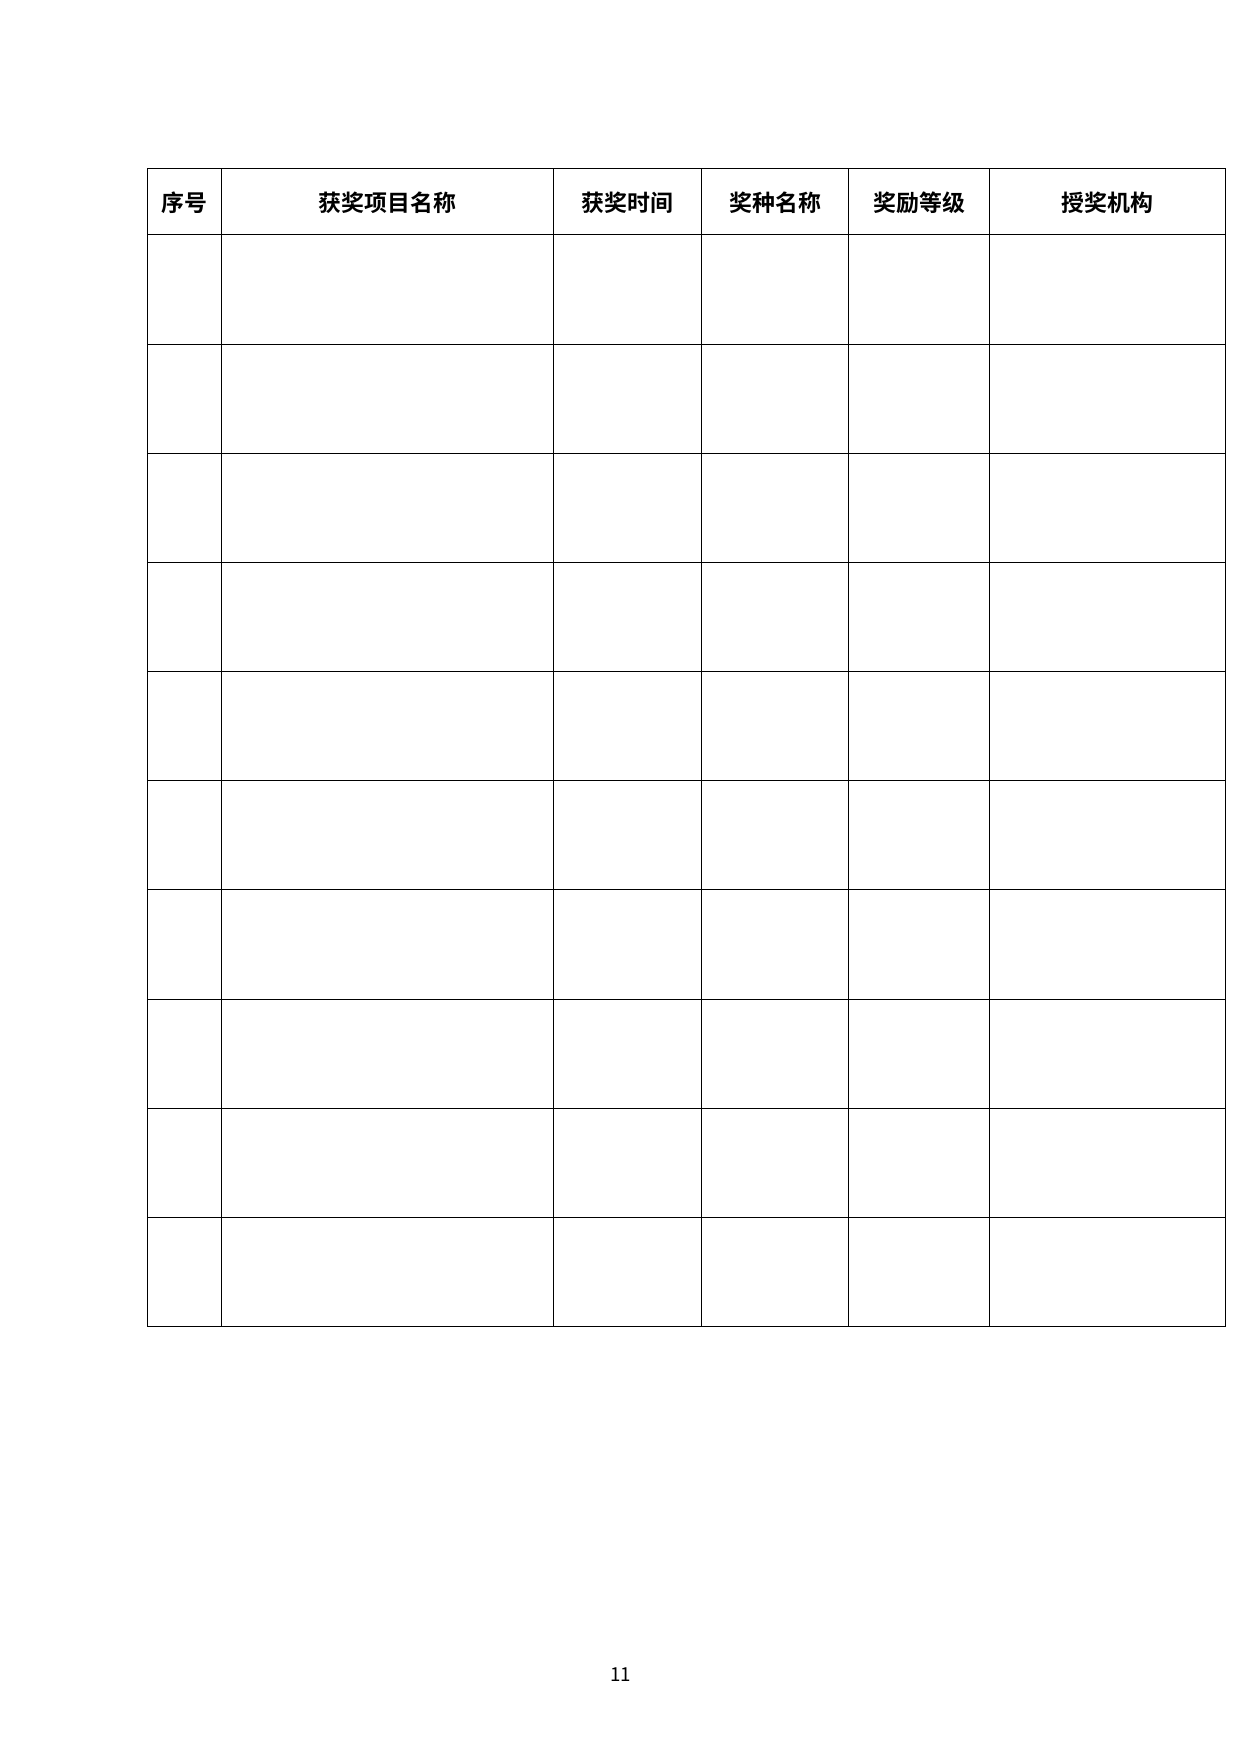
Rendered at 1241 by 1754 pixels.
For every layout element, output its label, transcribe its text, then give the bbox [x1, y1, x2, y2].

table_cell [148, 1218, 221, 1326]
table_cell [222, 672, 553, 780]
table_cell [702, 235, 848, 343]
table_cell [990, 235, 1225, 343]
table_cell [148, 672, 221, 780]
table_cell [554, 672, 701, 780]
table_cell [849, 345, 989, 453]
table_cell [990, 563, 1225, 671]
table_cell [849, 781, 989, 889]
table_header 获奖项目名称 [222, 169, 553, 234]
table_cell [148, 235, 221, 343]
table_header 序号 [148, 169, 221, 234]
table_cell [554, 890, 701, 998]
table_cell [849, 454, 989, 562]
table_cell [702, 781, 848, 889]
table_cell [222, 890, 553, 998]
table_cell [148, 1109, 221, 1217]
table_cell [554, 235, 701, 343]
table_cell [222, 1000, 553, 1108]
table_cell [148, 1000, 221, 1108]
table_cell [702, 1109, 848, 1217]
table_cell [222, 1218, 553, 1326]
table_cell [849, 1218, 989, 1326]
table_cell [554, 563, 701, 671]
table_cell [990, 672, 1225, 780]
table_cell [554, 454, 701, 562]
table_header 授奖机构 [990, 169, 1225, 234]
table_cell [702, 563, 848, 671]
table_cell [990, 345, 1225, 453]
table_cell [554, 1218, 701, 1326]
table_cell [990, 1218, 1225, 1326]
table_cell [849, 672, 989, 780]
table_header 奖种名称 [702, 169, 848, 234]
table_cell [554, 781, 701, 889]
table_cell [148, 454, 221, 562]
table_cell [849, 563, 989, 671]
table_cell [554, 1000, 701, 1108]
table_cell [554, 345, 701, 453]
table_cell [222, 345, 553, 453]
table_cell [849, 235, 989, 343]
table_header 奖励等级 [849, 169, 989, 234]
table_cell [990, 781, 1225, 889]
table_cell [554, 1109, 701, 1217]
table_cell [702, 1218, 848, 1326]
table_header 获奖时间 [554, 169, 701, 234]
table_cell [222, 1109, 553, 1217]
table_cell [702, 672, 848, 780]
table_cell [990, 454, 1225, 562]
table_cell [702, 1000, 848, 1108]
table_cell [849, 890, 989, 998]
table_cell [990, 890, 1225, 998]
table_cell [148, 781, 221, 889]
table_cell [702, 345, 848, 453]
table_cell [222, 781, 553, 889]
table_cell [990, 1109, 1225, 1217]
table_cell [849, 1109, 989, 1217]
table_cell [702, 454, 848, 562]
table_cell [148, 890, 221, 998]
table_cell [148, 345, 221, 453]
table_cell [990, 1000, 1225, 1108]
table_cell [222, 563, 553, 671]
table_cell [702, 890, 848, 998]
table_cell [222, 454, 553, 562]
table_cell [849, 1000, 989, 1108]
table_cell [148, 563, 221, 671]
table_cell [222, 235, 553, 343]
